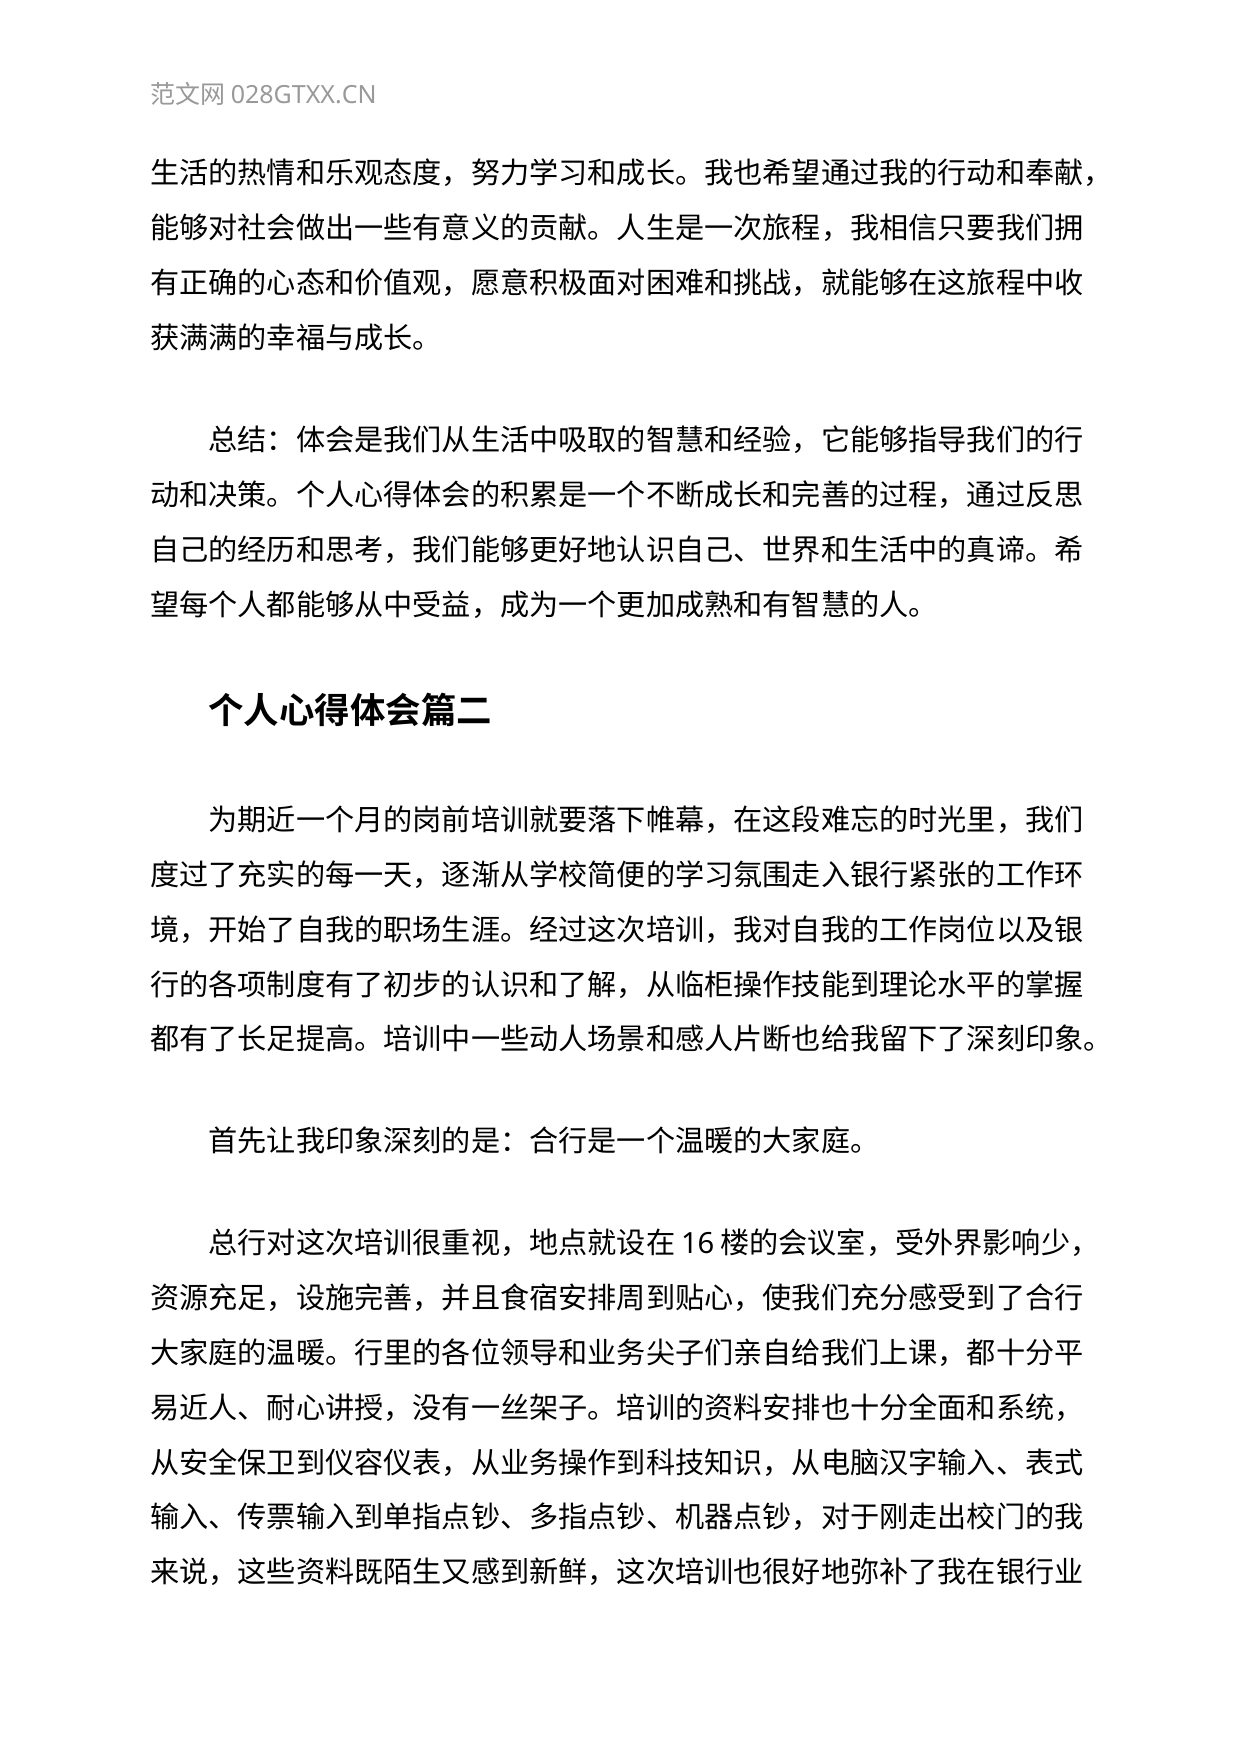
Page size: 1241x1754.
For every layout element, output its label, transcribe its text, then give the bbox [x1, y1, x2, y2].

text 个人心得体会篇二 [150, 683, 1090, 734]
text 总结：体会是我们从生活中吸取的智慧和经验，它能够指导我们的行动和决策。个人心得体会的积累是一个不断成长和完善的过程，通过反思自己的经历和思考，我们能够更好地认识自己、世界和生活中的真谛。希望每个人都能够从中受益，成为一个更加成熟和有智慧的人。 [150, 416, 1090, 623]
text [150, 1219, 1090, 1591]
text 为期近一个月的岗前培训就要落下帷幕，在这段难忘的时光里，我们度过了充实的每一天，逐渐从学校简便的学习氛围走入银行紧张的工作环境，开始了自我的职场生涯。经过这次培训，我对自我的工作岗位以及银行的各项制度有了初步的认识和了解，从临柜操作技能到理论水平的掌握都有了长足提高。培训中一些动人场景和感人片断也给我留下了深刻印象。 [150, 796, 1090, 1058]
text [150, 150, 1090, 357]
text 首先让我印象深刻的是：合行是一个温暖的大家庭。 [150, 1118, 1090, 1160]
